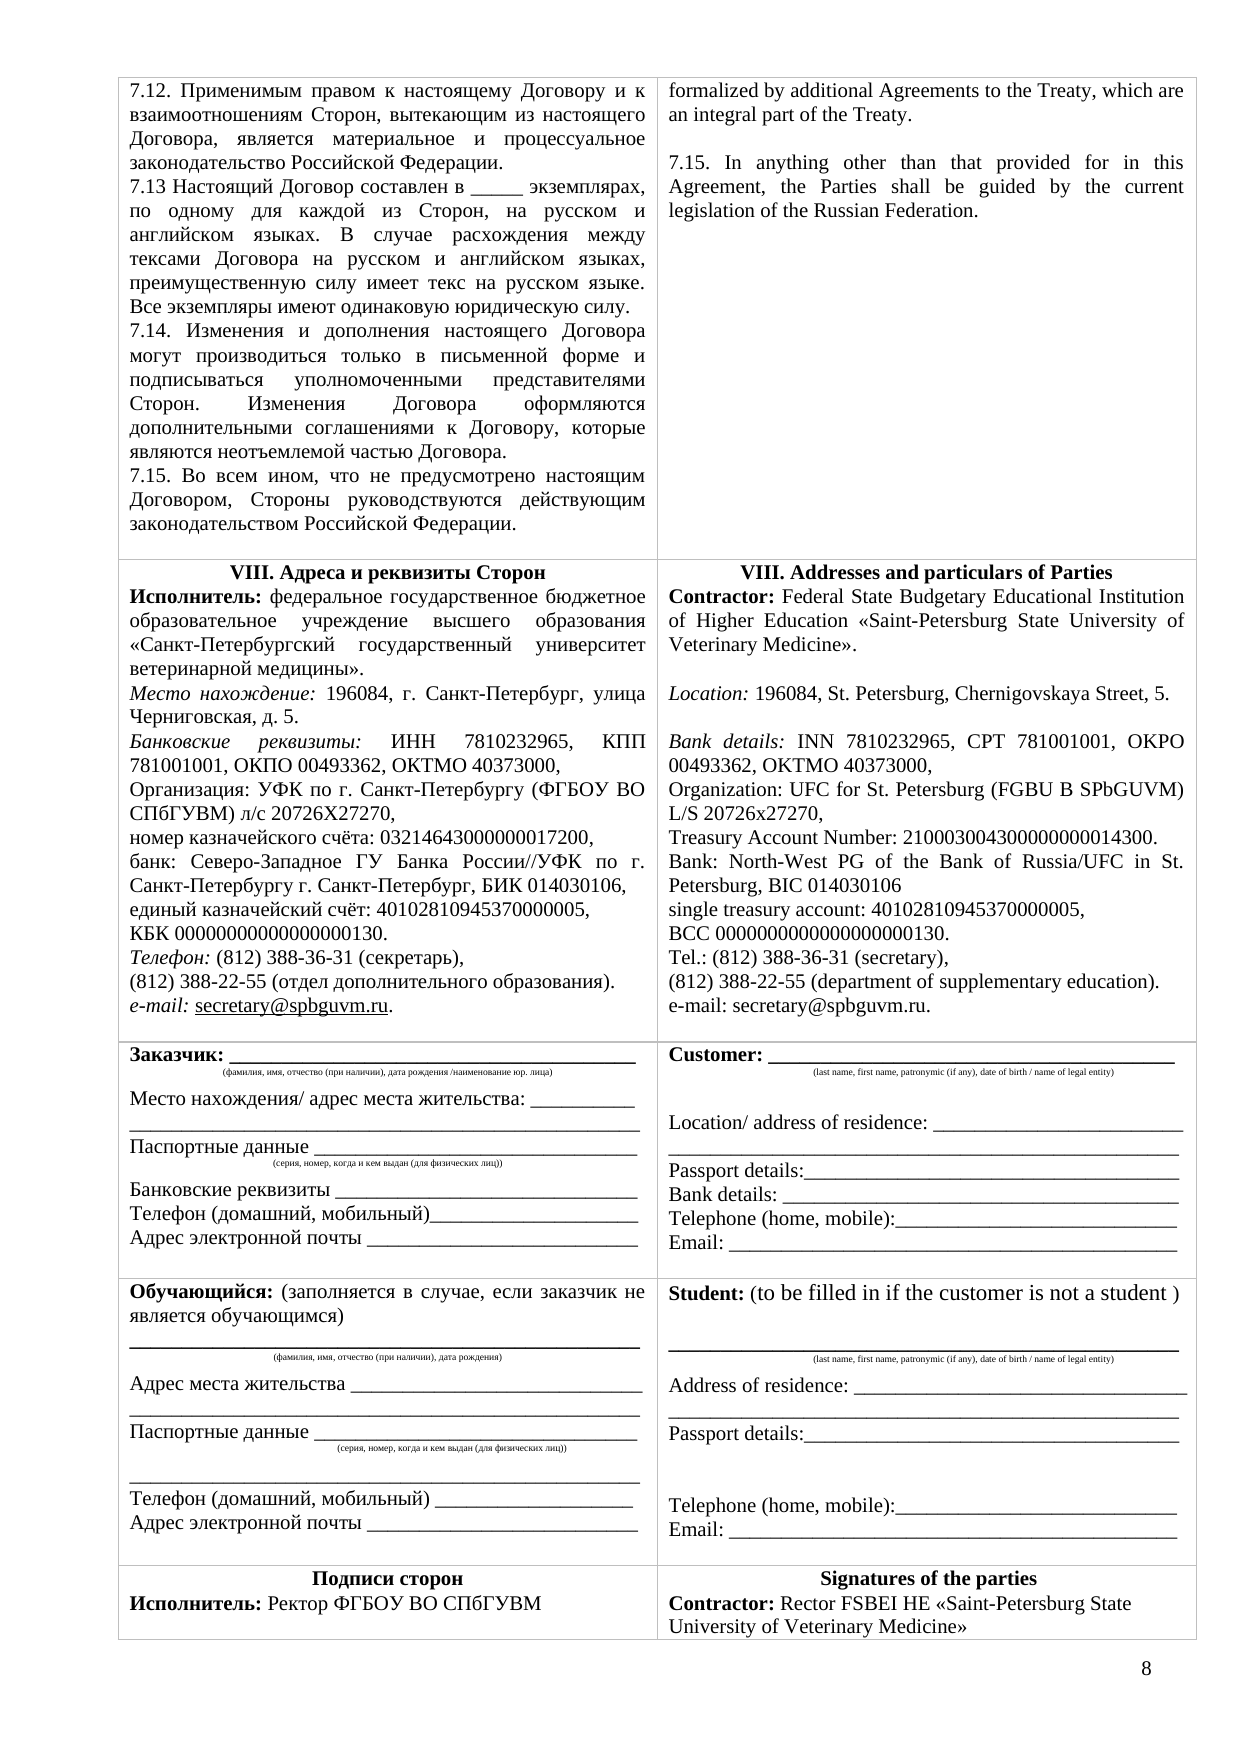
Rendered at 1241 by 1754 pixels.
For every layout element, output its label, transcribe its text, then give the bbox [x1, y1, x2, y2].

table_cell Customer: _______________________________________ (last name, first name, patronymic (if any), date of birth / name of legal entity) Location/ address of residence: ________________________ _________________________________________________ Passport details:____________________________________ Bank details: ______________________________________ Telephone (home, mobile):___________________________ Email: ___________________________________________ [658, 1043, 1196, 1278]
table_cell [119, 1566, 657, 1638]
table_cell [119, 78, 657, 559]
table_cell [658, 78, 1196, 559]
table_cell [658, 1566, 1196, 1638]
table_cell Student: (to be filled in if the customer is not a student ) _________________________________________________ (last name, first name, patronymic (if any), date of birth / name of legal entity) Address of residence: ________________________________ _________________________________________________ Passport details:____________________________________ Telephone (home, mobile):___________________________ Email: ___________________________________________ [658, 1279, 1196, 1565]
table_cell VIII. Адреса и реквизиты Сторон Исполнитель: федеральное государственное бюджетное образовательное учреждение высшего образования «Санкт-Петербургский государственный университет ветеринарной медицины». Место нахождение: 196084, г. Санкт-Петербург, улица Черниговская, д. 5. Банковские реквизиты: ИНН 7810232965, КПП 781001001, ОКПО 00493362, ОКТМО 40373000, Организация: УФК по г. Санкт-Петербургу (ФГБОУ ВО СПбГУВМ) л/с 20726X27270, номер казначейского счёта: 03214643000000017200, банк: Северо-Западное ГУ Банка России//УФК по г. Санкт-Петербургу г. Санкт-Петербург, БИК 014030106, единый казначейский счёт: 40102810945370000005, КБК 00000000000000000130. Телефон: (812) 388-36-31 (секретарь), (812) 388-22-55 (отдел дополнительного образования). e-mail: secretary@spbguvm.ru. [119, 560, 657, 1041]
table_cell VIII. Addresses and particulars of Parties Contractor: Federal State Budgetary Educational Institution of Higher Education «Saint-Petersburg State University of Veterinary Medicine». Location: 196084, St. Petersburg, Chernigovskaya Street, 5. Bank details: INN 7810232965, CPT 781001001, OKPO 00493362, OKTMO 40373000, Organization: UFC for St. Petersburg (FGBU B SPbGUVM) L/S 20726x27270, Treasury Account Number: 210003004300000000014300. Bank: North-West PG of the Bank of Russia/UFC in St. Petersburg, BIC 014030106 single treasury account: 40102810945370000005, BCC 0000000000000000000130. Tel.: (812) 388-36-31 (secretary), (812) 388-22-55 (department of supplementary education). e-mail: secretary@spbguvm.ru. [658, 560, 1196, 1041]
table_cell Обучающийся: (заполняется в случае, если заказчик не является обучающимся) _________________________________________________ (фамилия, имя, отчество (при наличии), дата рождения) Адрес места жительства ____________________________ _________________________________________________ Паспортные данные _______________________________ (серия, номер, когда и кем выдан (для физических лиц)) _________________________________________________ Телефон (домашний, мобильный) ___________________ Адрес электронной почты __________________________ [119, 1279, 657, 1565]
table_cell Заказчик: _______________________________________ (фамилия, имя, отчество (при наличии), дата рождения /наименование юр. лица) Место нахождения/ адрес места жительства: __________ _________________________________________________ Паспортные данные _______________________________ (серия, номер, когда и кем выдан (для физических лиц)) Банковские реквизиты _____________________________ Телефон (домашний, мобильный)____________________ Адрес электронной почты __________________________ [119, 1043, 657, 1278]
